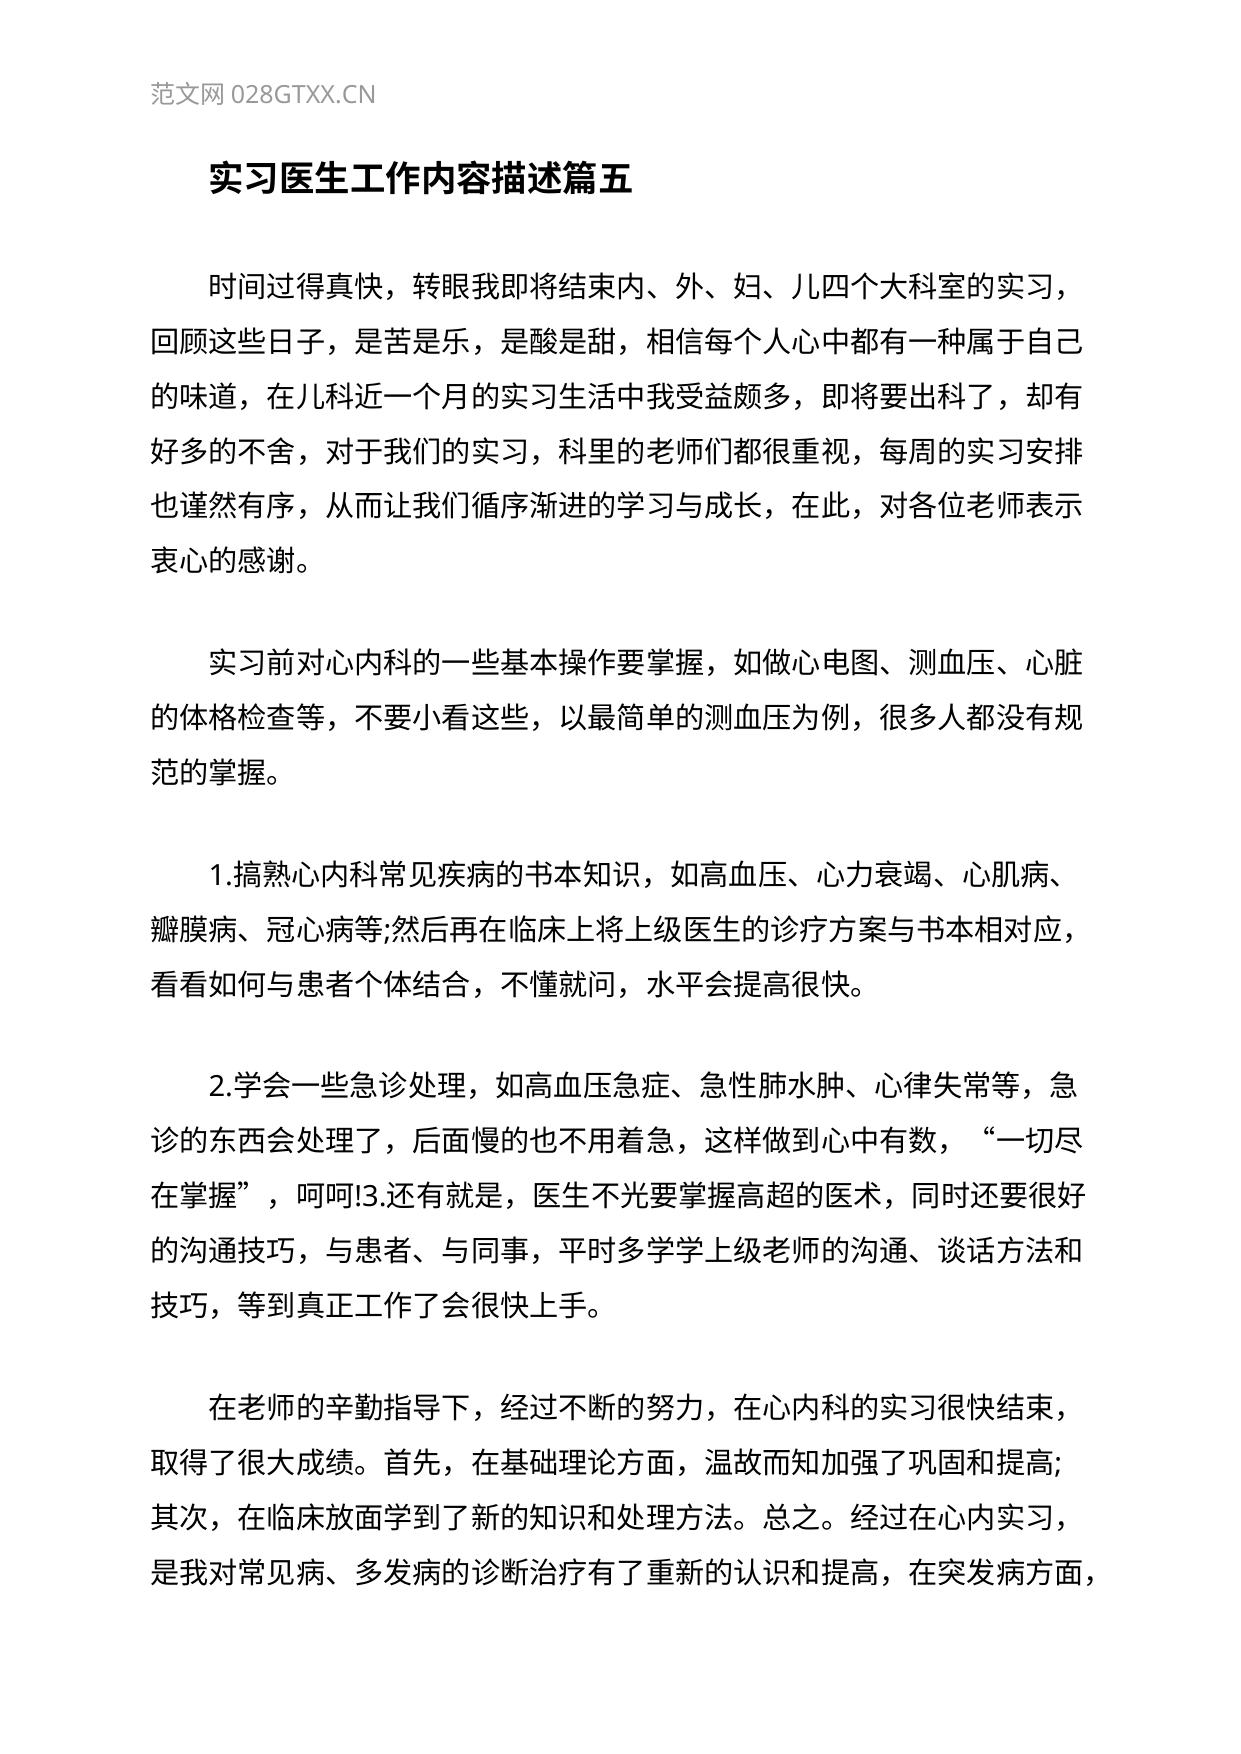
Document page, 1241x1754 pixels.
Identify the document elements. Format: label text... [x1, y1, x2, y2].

text 1.搞熟心内科常见疾病的书本知识，如高血压、心力衰竭、心肌病、瓣膜病、冠心病等;然后再在临床上将上级医生的诊疗方案与书本相对应，看看如何与患者个体结合，不懂就问，水平会提高很快。 [150, 851, 1090, 1003]
text 实习前对心内科的一些基本操作要掌握，如做心电图、测血压、心脏的体格检查等，不要小看这些，以最简单的测血压为例，很多人都没有规范的掌握。 [150, 640, 1090, 792]
text 实习医生工作内容描述篇五 [150, 150, 1090, 201]
text 时间过得真快，转眼我即将结束内、外、妇、儿四个大科室的实习，回顾这些日子，是苦是乐，是酸是甜，相信每个人心中都有一种属于自己的味道，在儿科近一个月的实习生活中我受益颇多，即将要出科了，却有好多的不舍，对于我们的实习，科里的老师们都很重视，每周的实习安排也谨然有序，从而让我们循序渐进的学习与成长，在此，对各位老师表示衷心的感谢。 [150, 263, 1090, 580]
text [150, 1384, 1090, 1592]
text 2.学会一些急诊处理，如高血压急症、急性肺水肿、心律失常等，急诊的东西会处理了，后面慢的也不用着急，这样做到心中有数，“一切尽在掌握”，呵呵!3.还有就是，医生不光要掌握高超的医术，同时还要很好的沟通技巧，与患者、与同事，平时多学学上级老师的沟通、谈话方法和技巧，等到真正工作了会很快上手。 [150, 1063, 1090, 1325]
